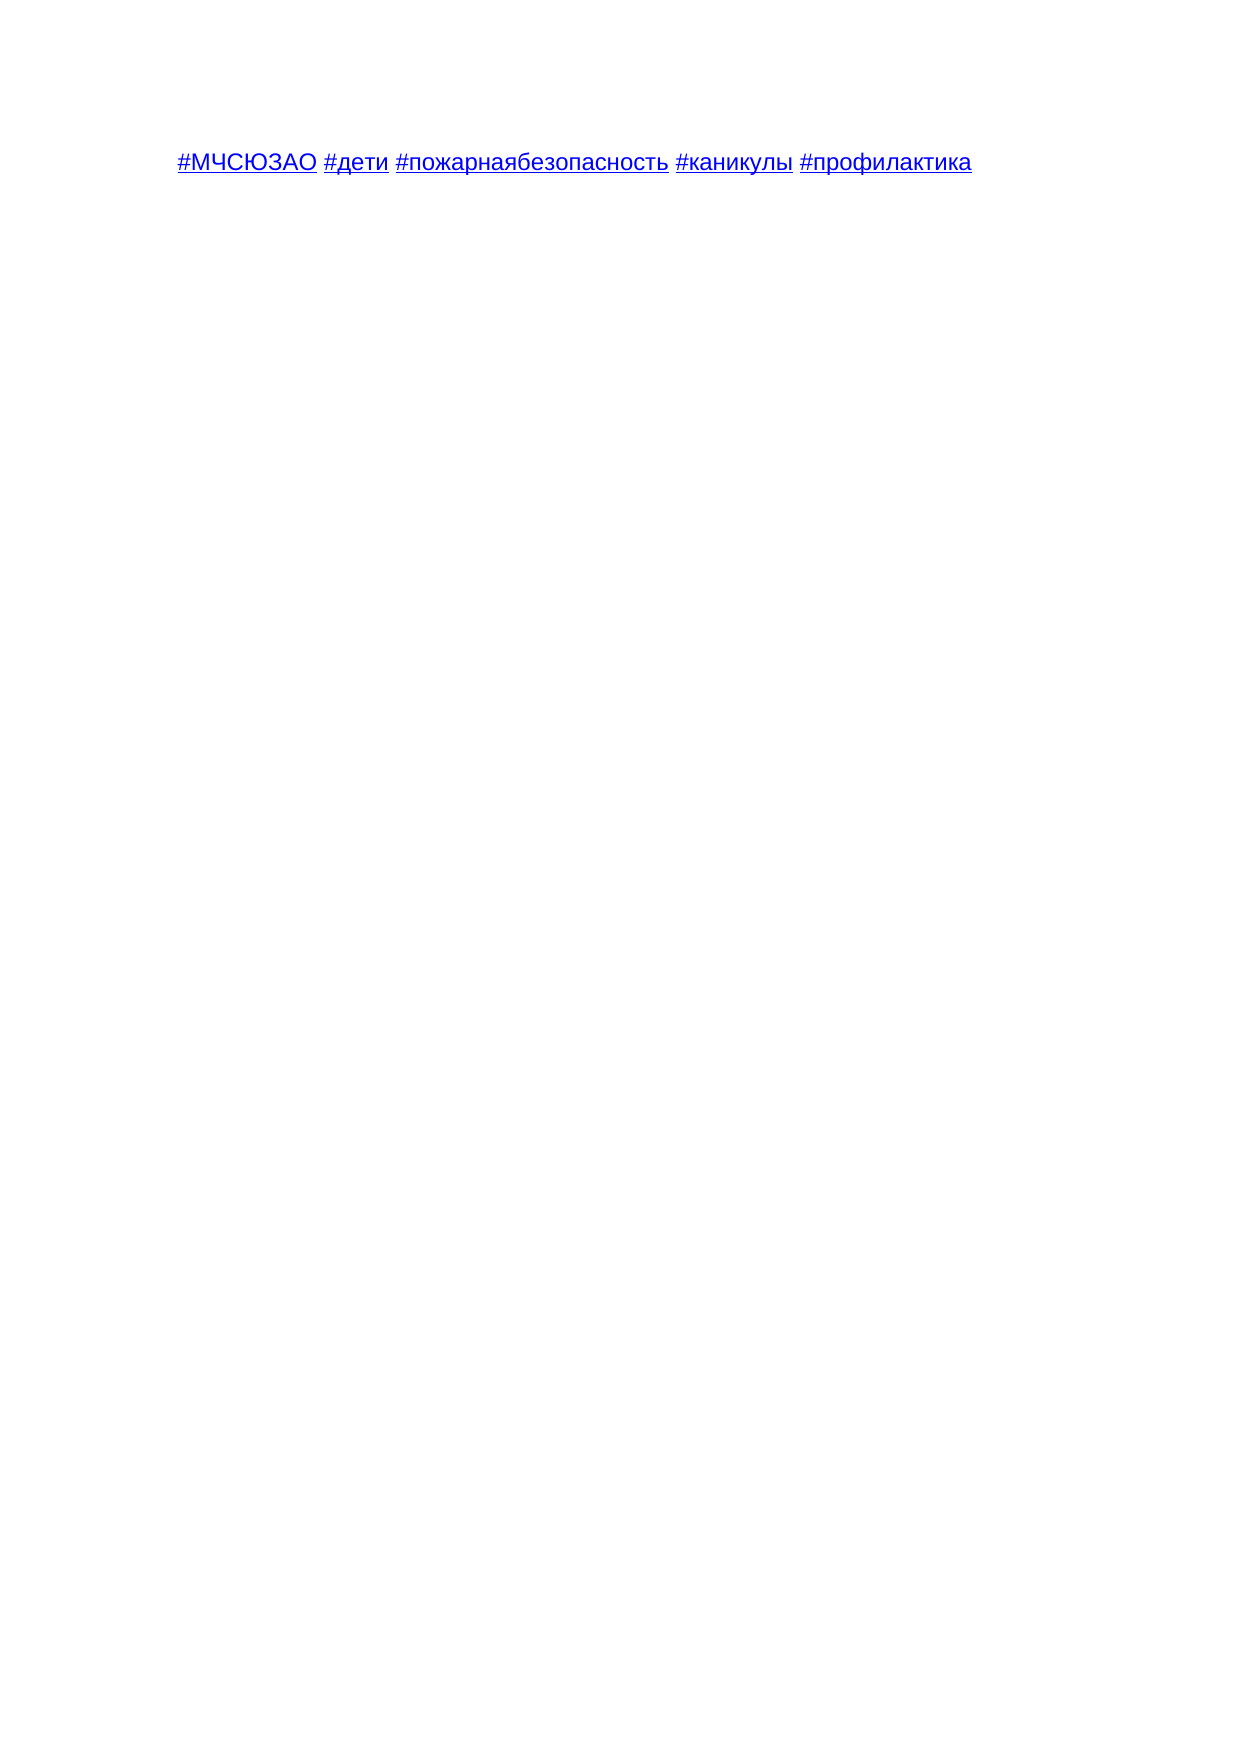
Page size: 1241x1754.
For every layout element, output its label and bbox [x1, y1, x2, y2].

text [177, 118, 1152, 176]
